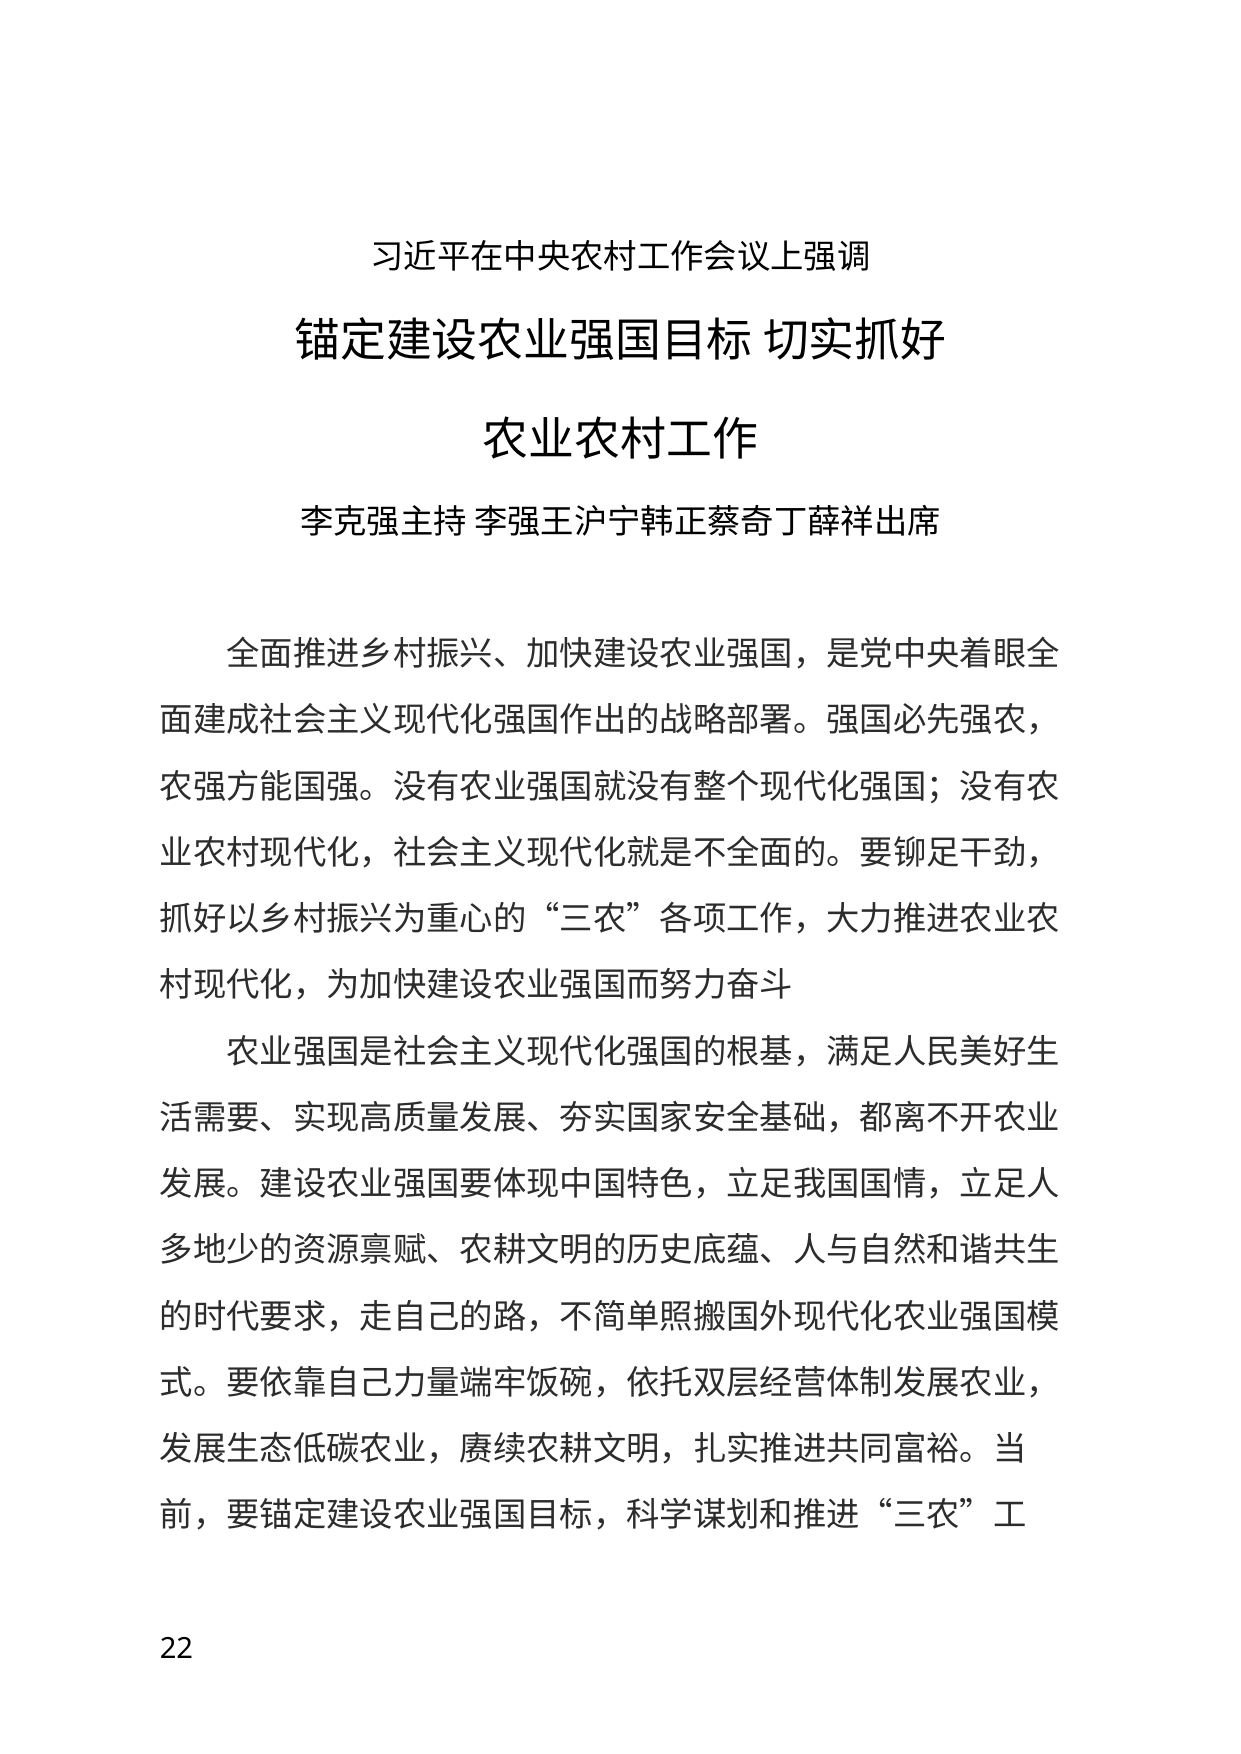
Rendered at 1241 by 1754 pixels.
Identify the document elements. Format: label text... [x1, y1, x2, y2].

text 李克强主持 李强王沪宁韩正蔡奇丁薛祥出席 [159, 485, 1081, 552]
text 锚定建设农业强国目标 切实抓好 [159, 287, 1081, 386]
text 习近平在中央农村工作会议上强调 [159, 220, 1081, 287]
text 农业农村工作 [159, 386, 1081, 485]
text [159, 1015, 1081, 1545]
text 全面推进乡村振兴、加快建设农业强国，是党中央着眼全面建成社会主义现代化强国作出的战略部署。强国必先强农，农强方能国强。没有农业强国就没有整个现代化强国；没有农业农村现代化，社会主义现代化就是不全面的。要铆足干劲，抓好以乡村振兴为重心的“三农”各项工作，大力推进农业农村现代化，为加快建设农业强国而努力奋斗 [159, 618, 1081, 1015]
